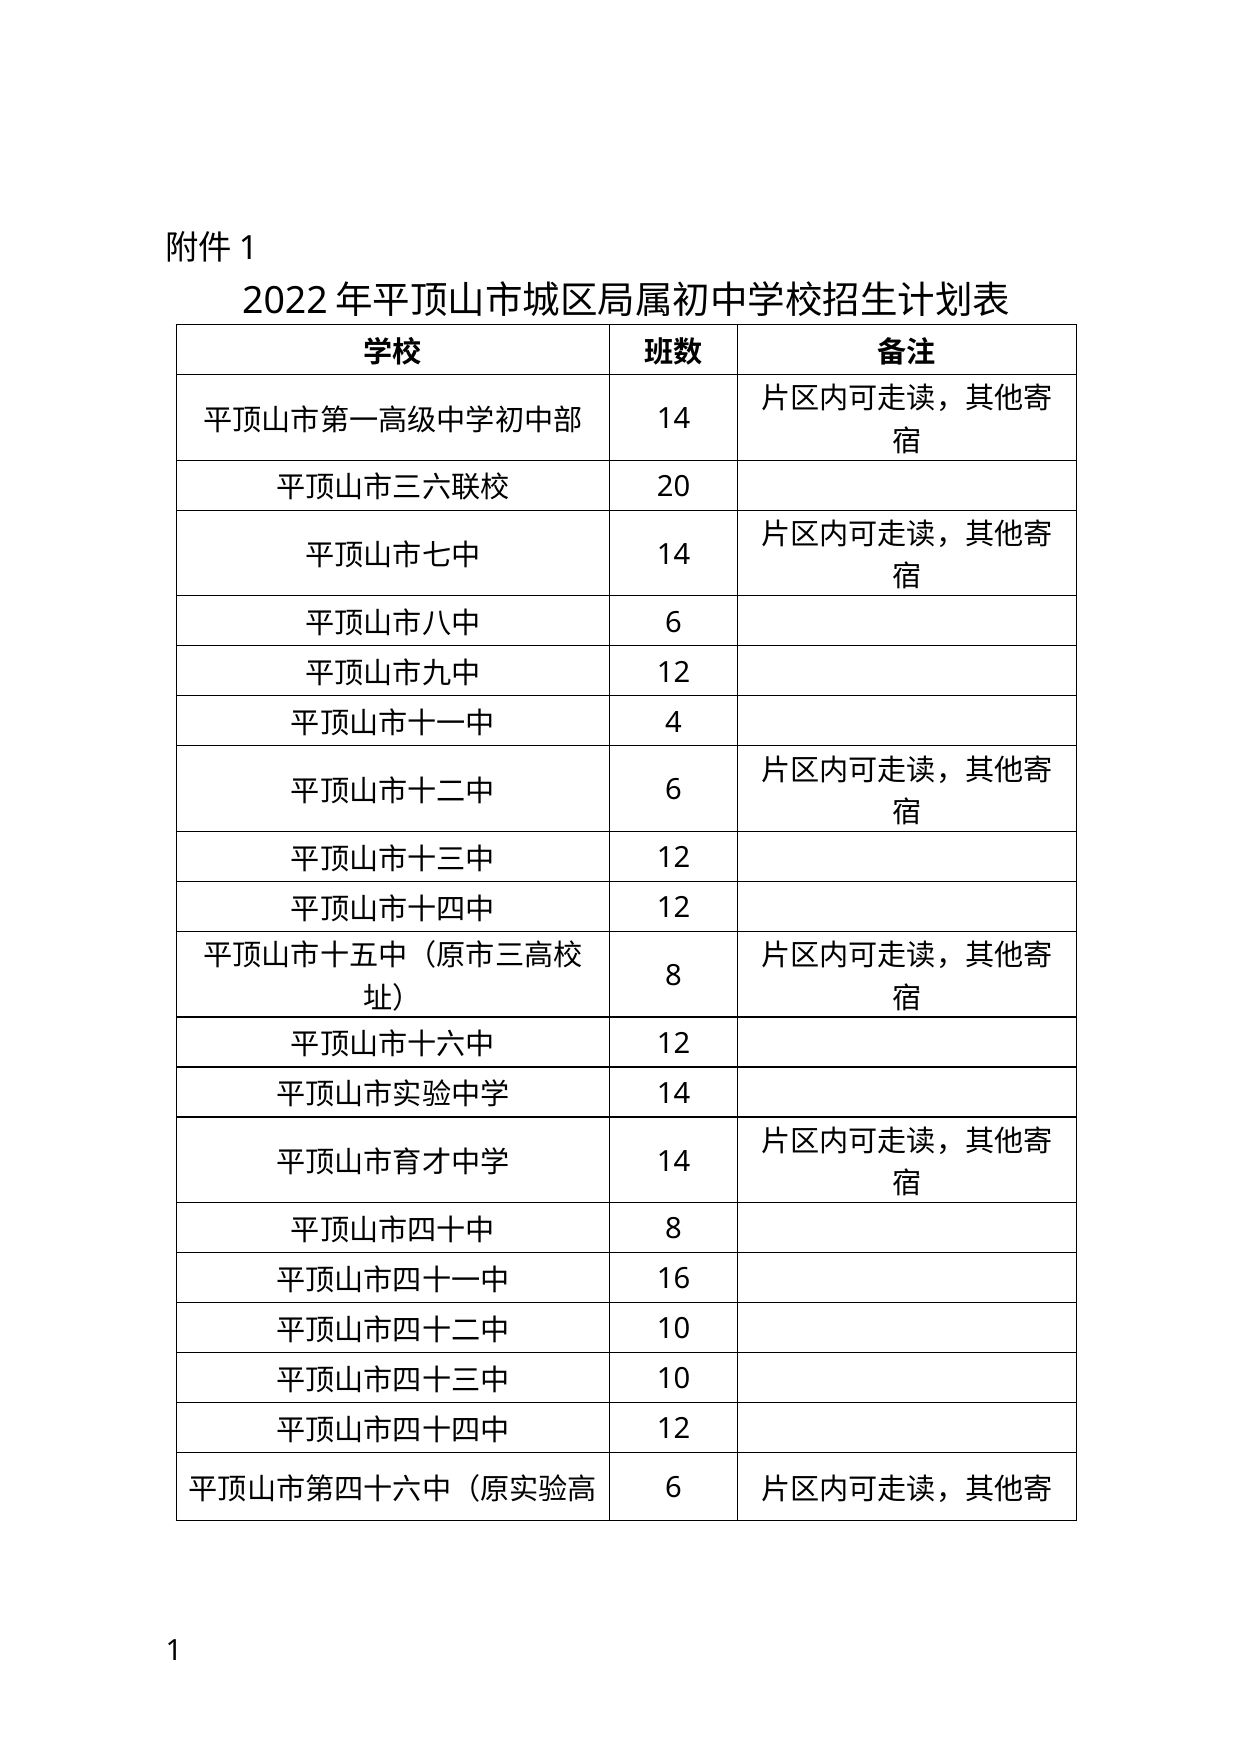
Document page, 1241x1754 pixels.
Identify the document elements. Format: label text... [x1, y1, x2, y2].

table_cell [738, 1403, 1076, 1452]
table_cell [738, 882, 1076, 931]
table_cell 平顶山市七中 [177, 511, 609, 595]
table_cell 片区内可走读，其他寄宿 [738, 511, 1076, 595]
table_cell 6 [610, 596, 737, 645]
table_cell 片区内可走读，其他寄宿 [738, 1118, 1076, 1202]
table_cell 8 [610, 932, 737, 1016]
table_cell [738, 832, 1076, 881]
table_cell 平顶山市四十一中 [177, 1253, 609, 1302]
table_cell 平顶山市八中 [177, 596, 609, 645]
table_cell 6 [610, 746, 737, 831]
table_header 班数 [610, 325, 737, 374]
table_cell 14 [610, 511, 737, 595]
table_cell 平顶山市实验中学 [177, 1068, 609, 1116]
table_cell [738, 461, 1076, 509]
table_cell 8 [610, 1203, 737, 1252]
table_cell [738, 1018, 1076, 1066]
table_cell 20 [610, 461, 737, 509]
table_cell 平顶山市十二中 [177, 746, 609, 831]
table_cell 14 [610, 375, 737, 459]
table_cell 平顶山市九中 [177, 646, 609, 695]
table_header 备注 [738, 325, 1076, 374]
table_cell 14 [610, 1068, 737, 1116]
table_cell 4 [610, 696, 737, 745]
table_cell 片区内可走读，其他寄宿 [738, 932, 1076, 1016]
text 附件1 [239, 221, 1087, 269]
table_cell 平顶山市十四中 [177, 882, 609, 931]
table_cell 片区内可走读，其他寄宿 [738, 1453, 1076, 1520]
table_cell 平顶山市四十四中 [177, 1403, 609, 1452]
table_cell 平顶山市育才中学 [177, 1118, 609, 1202]
table_cell 平顶山市四十中 [177, 1203, 609, 1252]
table_cell [738, 1253, 1076, 1302]
table_cell 平顶山市三六联校 [177, 461, 609, 509]
table_cell 平顶山市十五中（原市三高校址） [177, 932, 609, 1016]
table_cell 10 [610, 1303, 737, 1352]
table_cell 6 [610, 1453, 737, 1520]
table_cell 10 [610, 1353, 737, 1402]
table_cell 平顶山市四十二中 [177, 1303, 609, 1352]
table_cell 12 [610, 882, 737, 931]
table_cell [738, 696, 1076, 745]
table_cell [738, 1353, 1076, 1402]
table_cell 12 [610, 646, 737, 695]
table_cell 16 [610, 1253, 737, 1302]
table_cell [738, 1068, 1076, 1116]
table_cell 12 [610, 1403, 737, 1452]
table_cell 12 [610, 1018, 737, 1066]
table_cell 平顶山市四十三中 [177, 1353, 609, 1402]
table_cell 片区内可走读，其他寄宿 [738, 375, 1076, 459]
table_cell 14 [610, 1118, 737, 1202]
table_cell 平顶山市十三中 [177, 832, 609, 881]
table_cell 12 [610, 832, 737, 881]
table_cell 片区内可走读，其他寄宿 [738, 746, 1076, 831]
table_cell 平顶山市第四十六中（原实验高中校址） [177, 1453, 609, 1520]
text 2022年平顶山市城区局属初中学校招生计划表 [165, 269, 1087, 324]
table_cell [738, 1203, 1076, 1252]
table_cell [738, 596, 1076, 645]
table_cell 平顶山市第一高级中学初中部 [177, 375, 609, 459]
table_header 学校 [177, 325, 609, 374]
table_cell [738, 646, 1076, 695]
table_cell 平顶山市十六中 [177, 1018, 609, 1066]
table_cell 平顶山市十一中 [177, 696, 609, 745]
table_cell [738, 1303, 1076, 1352]
